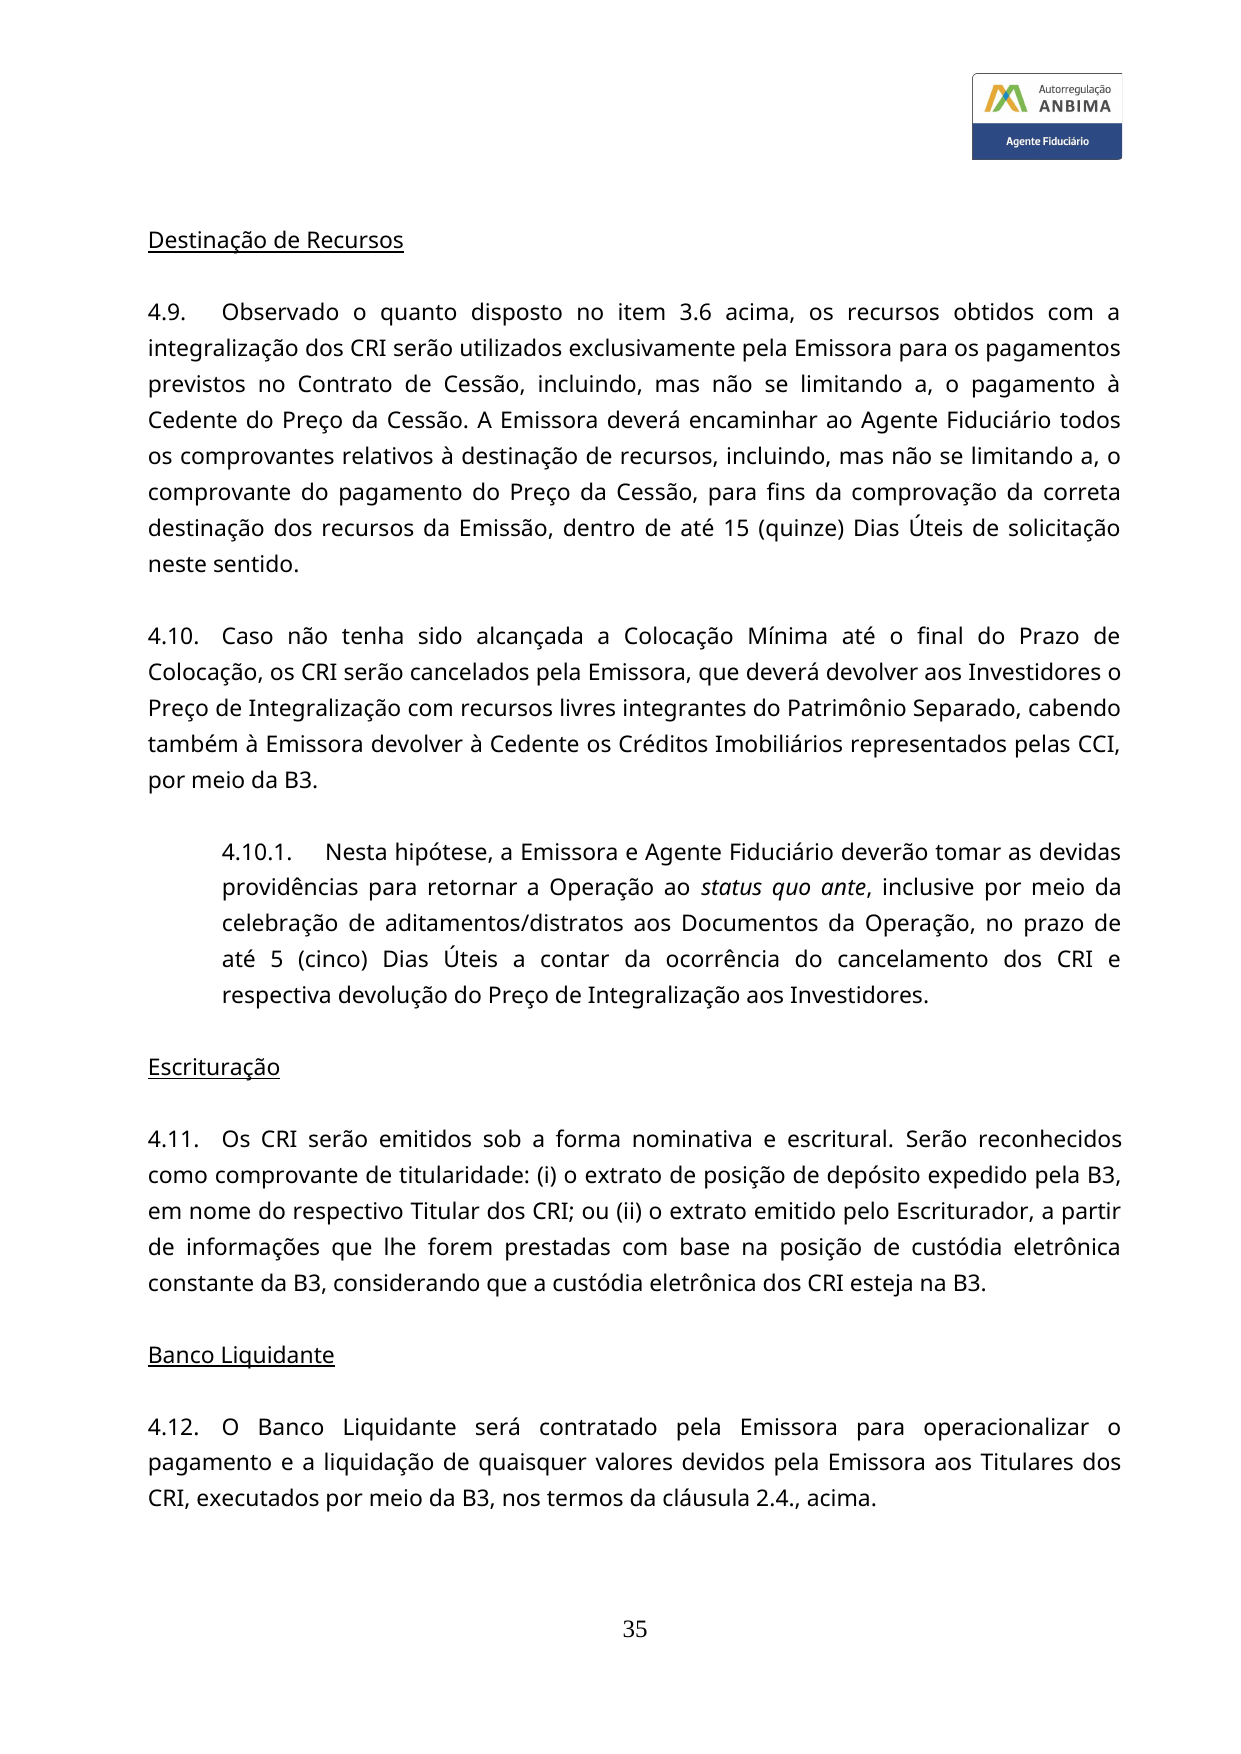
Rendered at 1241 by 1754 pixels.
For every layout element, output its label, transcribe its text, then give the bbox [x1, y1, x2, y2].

list 4.10.1. Nesta hipótese, a Emissora e Agente Fiduciário deverão tomar as devidas providências para retornar a Operação ao status quo ante, inclusive por meio da celebração de aditamentos/distratos aos Documentos da Operação, no prazo de até 5 (cinco) Dias Úteis a contar da ocorrência do cancelamento dos CRI e respectiva devolução do Preço de Integralização aos Investidores. [222, 835, 1122, 1010]
text Banco Liquidante [148, 1338, 1122, 1370]
list Destinação de Recursos [148, 224, 1122, 256]
list O Banco Liquidante será contratado pela Emissora para operacionalizar o pagamento e a liquidação de quaisquer valores devidos pela Emissora aos Titulares dos CRI, executados por meio da B3, nos termos da cláusula 2.4., acima. [148, 1410, 1122, 1513]
list Escrituração [148, 1051, 1122, 1082]
picture [972, 73, 1123, 160]
list Os CRI serão emitidos sob a forma nominativa e escritural. Serão reconhecidos como comprovante de titularidade: (i) o extrato de posição de depósito expedido pela B3, em nome do respectivo Titular dos CRI; ou (ii) o extrato emitido pelo Escriturador, a partir de informações que lhe forem prestadas com base na posição de custódia eletrônica constante da B3, considerando que a custódia eletrônica dos CRI esteja na B3. [148, 1123, 1122, 1298]
list Observado o quanto disposto no item 3.6 acima, os recursos obtidos com a integralização dos CRI serão utilizados exclusivamente pela Emissora para os pagamentos previstos no Contrato de Cessão, incluindo, mas não se limitando a, o pagamento à Cedente do Preço da Cessão. A Emissora deverá encaminhar ao Agente Fiduciário todos os comprovantes relativos à destinação de recursos, incluindo, mas não se limitando a, o comprovante do pagamento do Preço da Cessão, para fins da comprovação da correta destinação dos recursos da Emissão, dentro de até 15 (quinze) Dias Úteis de solicitação neste sentido. [148, 296, 1122, 579]
list Caso não tenha sido alcançada a Colocação Mínima até o final do Prazo de Colocação, os CRI serão cancelados pela Emissora, que deverá devolver aos Investidores o Preço de Integralização com recursos livres integrantes do Patrimônio Separado, cabendo também à Emissora devolver à Cedente os Créditos Imobiliários representados pelas CCI, por meio da B3. [148, 620, 1122, 795]
